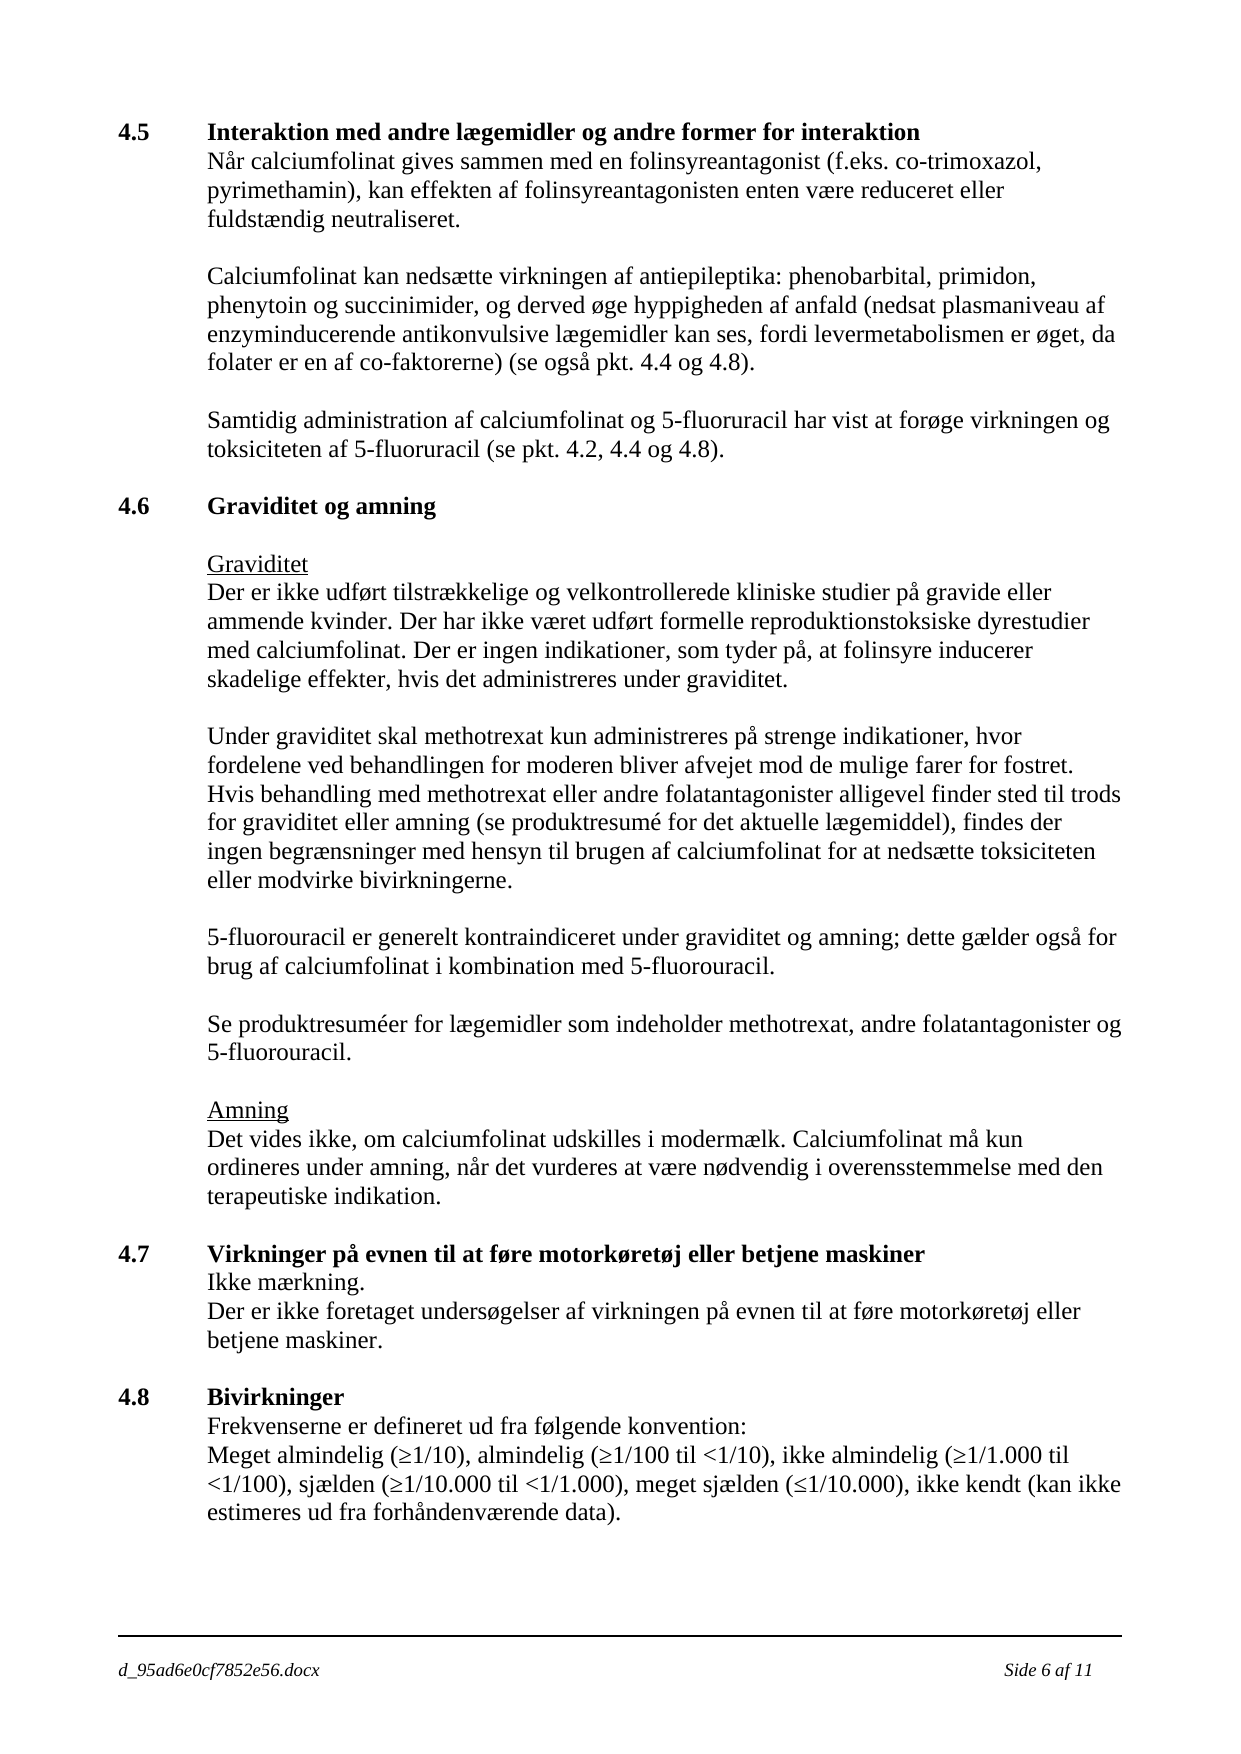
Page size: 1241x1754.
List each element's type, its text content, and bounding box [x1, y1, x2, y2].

text Calciumfolinat kan nedsætte virkningen af antiepileptika: phenobarbital, primidon, phenytoin og succinimider, og derved øge hyppigheden af anfald (nedsat plasmaniveau af enzyminducerende antikonvulsive lægemidler kan ses, fordi levermetabolismen er øget, da folater er en af co-faktorerne) (se også pkt. 4.4 og 4.8). [207, 261, 1122, 376]
text Der er ikke foretaget undersøgelser af virkningen på evnen til at føre motorkøretøj eller betjene maskiner. [207, 1296, 1122, 1354]
text Der er ikke udført tilstrækkelige og velkontrollerede kliniske studier på gravide eller ammende kvinder. Der har ikke været udført formelle reproduktionstoksiske dyrestudier med calciumfolinat. Der er ingen indikationer, som tyder på, at folinsyre inducerer skadelige effekter, hvis det administreres under graviditet. [207, 577, 1122, 692]
text Når calciumfolinat gives sammen med en folinsyreantagonist (f.eks. co-trimoxazol, pyrimethamin), kan effekten af folinsyreantagonisten enten være reduceret eller fuldstændig neutraliseret. [207, 146, 1122, 232]
text Meget almindelig (≥1/10), almindelig (≥1/100 til <1/10), ikke almindelig (≥1/1.000 til <1/100), sjælden (≥1/10.000 til <1/1.000), meget sjælden (≤1/10.000), ikke kendt (kan ikke estimeres ud fra forhåndenværende data). [207, 1440, 1122, 1526]
text Ikke mærkning. [207, 1267, 1122, 1296]
text 4.7 Virkninger på evnen til at føre motorkøretøj eller betjene maskiner [118, 1239, 1122, 1267]
text 4.8 Bivirkninger [118, 1382, 1122, 1411]
text Under graviditet skal methotrexat kun administreres på strenge indikationer, hvor fordelene ved behandlingen for moderen bliver afvejet mod de mulige farer for fostret. Hvis behandling med methotrexat eller andre folatantagonister alligevel finder sted til trods for graviditet eller amning (se produktresumé for det aktuelle lægemiddel), findes der ingen begrænsninger med hensyn til brugen af calciumfolinat for at nedsætte toksiciteten eller modvirke bivirkningerne. [207, 721, 1122, 894]
text Det vides ikke, om calciumfolinat udskilles i modermælk. Calciumfolinat må kun ordineres under amning, når det vurderes at være nødvendig i overensstemmelse med den terapeutiske indikation. [207, 1124, 1122, 1210]
text Se produktresuméer for lægemidler som indeholder methotrexat, andre folatantagonister og 5-fluorouracil. [207, 1009, 1122, 1066]
text 4.5 Interaktion med andre lægemidler og andre former for interaktion [118, 117, 1122, 146]
text Samtidig administration af calciumfolinat og 5-fluoruracil har vist at forøge virkningen og toksiciteten af 5-fluoruracil (se pkt. 4.2, 4.4 og 4.8). [207, 405, 1122, 462]
text 5-fluorouracil er generelt kontraindiceret under graviditet og amning; dette gælder også for brug af calciumfolinat i kombination med 5-fluorouracil. [207, 922, 1122, 980]
text Frekvenserne er defineret ud fra følgende konvention: [207, 1411, 1122, 1440]
text 4.6 Graviditet og amning [118, 491, 1122, 520]
text Graviditet [207, 549, 1122, 577]
text Amning [207, 1095, 1122, 1124]
